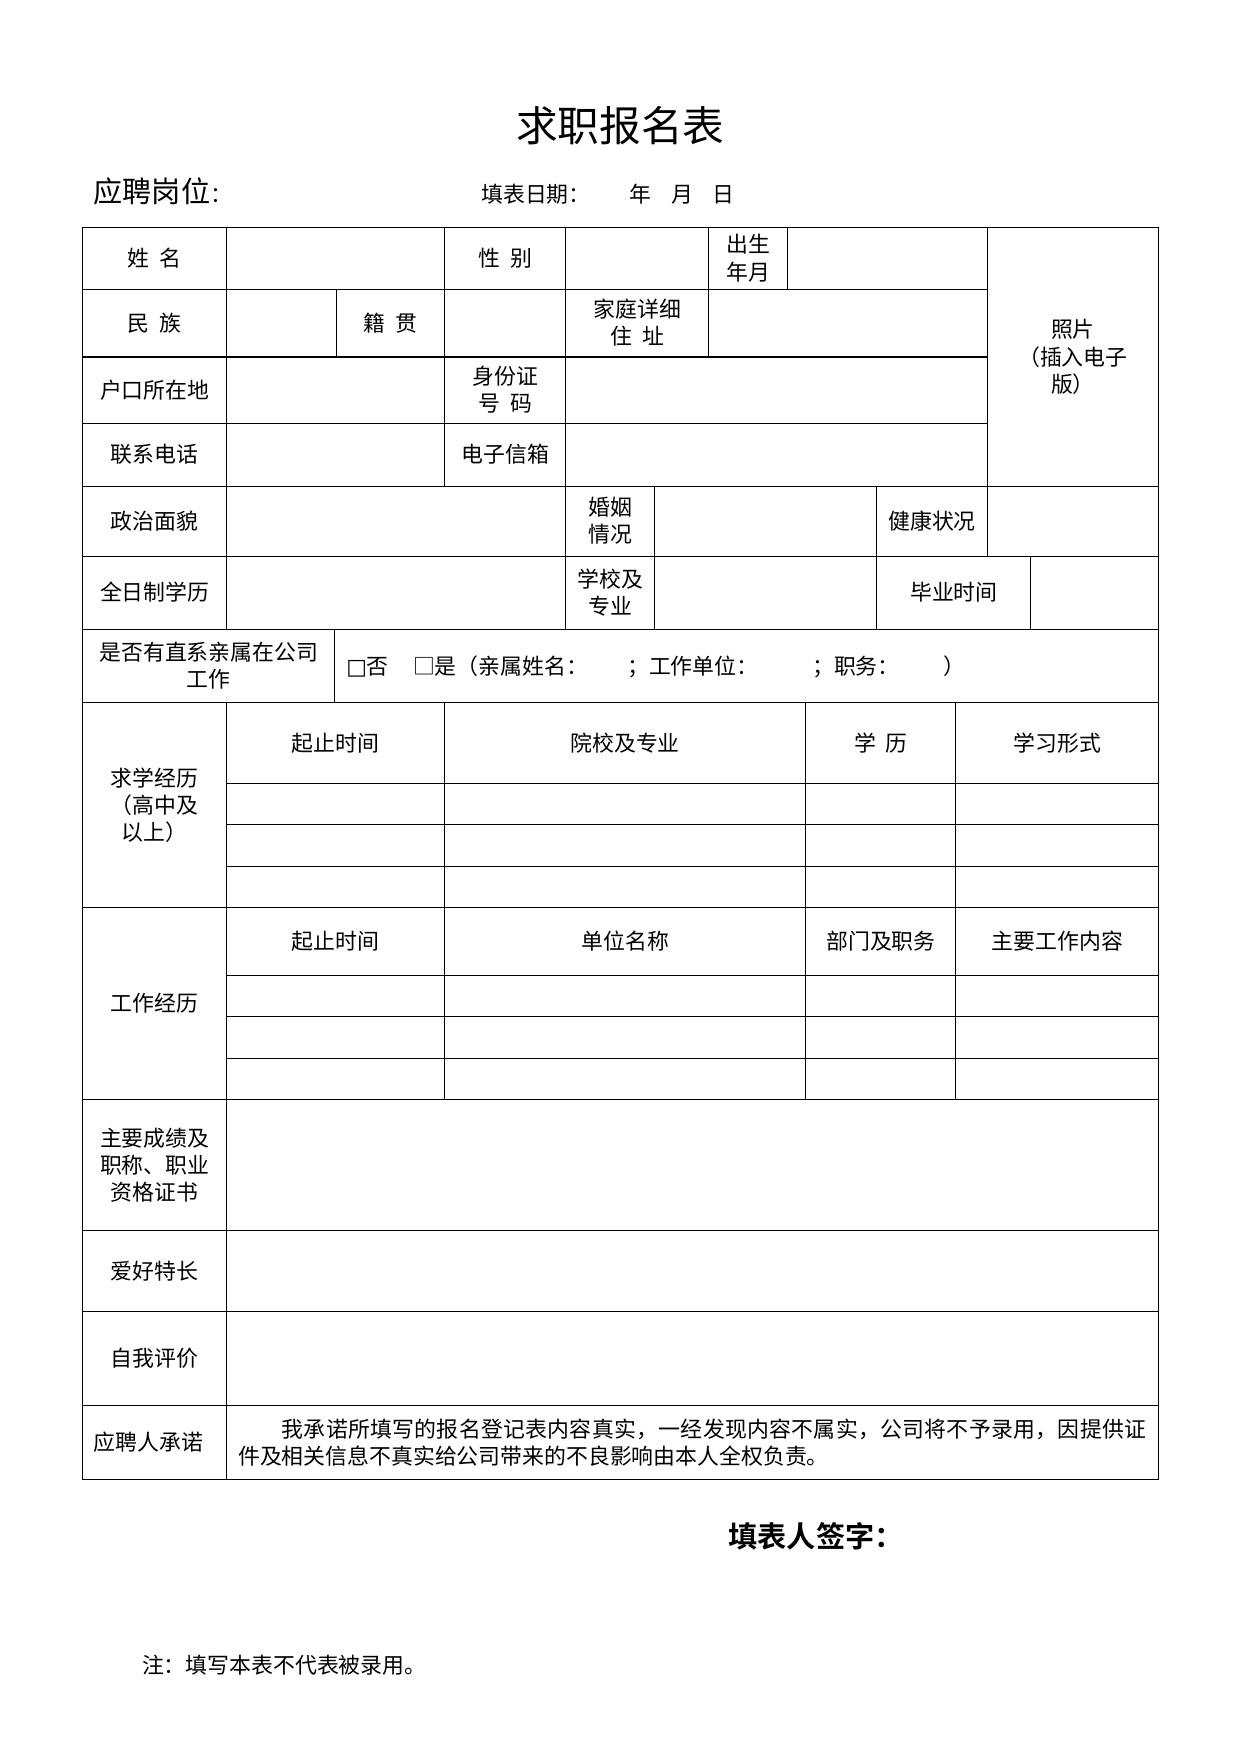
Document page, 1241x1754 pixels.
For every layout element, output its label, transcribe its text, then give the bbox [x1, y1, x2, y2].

table_cell [655, 487, 876, 556]
table_cell 自我评价 [83, 1312, 226, 1405]
table_cell [956, 784, 1158, 824]
table_cell [806, 825, 955, 866]
table_cell [445, 825, 805, 866]
table_cell [227, 1312, 1158, 1405]
table_cell 学 历 [806, 703, 955, 783]
table_cell 学校及专业 [566, 557, 654, 628]
table_cell [566, 228, 708, 289]
table_cell 政治面貌 [83, 487, 226, 556]
table_cell [956, 1017, 1158, 1057]
table_cell [788, 228, 987, 289]
table_cell [227, 487, 565, 556]
table_cell [956, 825, 1158, 866]
table_cell [956, 867, 1158, 907]
table_cell [956, 976, 1158, 1016]
table_cell [1031, 557, 1158, 628]
table_cell [227, 424, 444, 486]
table_cell 院校及专业 [445, 703, 805, 783]
table_cell [227, 784, 444, 824]
table_cell [956, 1059, 1158, 1099]
table_cell [227, 358, 444, 423]
table_cell [566, 358, 987, 423]
table_cell 单位名称 [445, 908, 805, 975]
table_cell [445, 290, 565, 356]
table_cell [445, 976, 805, 1016]
table_cell [227, 557, 565, 628]
table_header 求职报名表 [82, 93, 1158, 154]
table_cell 我承诺所填写的报名登记表内容真实，一经发现内容不属实，公司将不予录用，因提供证件及相关信息不真实给公司带来的不良影响由本人全权负责。 [227, 1406, 1158, 1479]
table_cell [988, 487, 1158, 556]
table_cell [227, 1059, 444, 1099]
table_cell 电子信箱 [445, 424, 565, 486]
table_cell [566, 424, 987, 486]
table_cell [227, 1017, 444, 1057]
table_cell 工作经历 [83, 908, 226, 1099]
table_cell [445, 1017, 805, 1057]
table_cell 家庭详细 住 址 [566, 290, 708, 356]
table_cell 是否有直系亲属在公司工作 [83, 630, 334, 702]
table_cell 全日制学历 [83, 557, 226, 628]
table_cell 照片 （插入电子版） [988, 228, 1158, 486]
table_cell 起止时间 [227, 908, 444, 975]
table_cell □否 □是（亲属姓名： ；工作单位： ；职务： ） [335, 630, 1158, 702]
table_cell 部门及职务 [806, 908, 955, 975]
table_cell [806, 1059, 955, 1099]
table_cell 毕业时间 [877, 557, 1030, 628]
table_cell [445, 784, 805, 824]
table_cell [227, 1231, 1158, 1311]
table_cell 籍 贯 [337, 290, 444, 356]
table_cell 联系电话 [83, 424, 226, 486]
table_cell [445, 867, 805, 907]
table_cell [655, 557, 876, 628]
table_cell [806, 1017, 955, 1057]
table_cell 应聘人承诺 [83, 1406, 226, 1479]
table_cell [227, 228, 444, 289]
table_cell [227, 1100, 1158, 1230]
table_cell [227, 867, 444, 907]
table_cell 求学经历 （高中及 以上） [83, 703, 226, 907]
table_cell 主要成绩及职称、职业资格证书 [83, 1100, 226, 1230]
table_cell 民 族 [83, 290, 226, 356]
table_cell 性 别 [445, 228, 565, 289]
table_cell [227, 825, 444, 866]
text 填表人签字： [142, 1480, 1146, 1567]
table_cell [445, 1059, 805, 1099]
table_cell [806, 976, 955, 1016]
table_cell [227, 976, 444, 1016]
table_cell [709, 290, 987, 356]
table_cell [806, 784, 955, 824]
table_cell 学习形式 [956, 703, 1158, 783]
table_cell 姓 名 [83, 228, 226, 289]
table_cell 身份证 号 码 [445, 358, 565, 423]
table_cell 应聘岗位： 填表日期： 年 月 日 [82, 154, 1158, 227]
table_cell 户口所在地 [83, 358, 226, 423]
table_cell 爱好特长 [83, 1231, 226, 1311]
table_cell 婚姻 情况 [566, 487, 654, 556]
table_cell [806, 867, 955, 907]
table_cell 出生年月 [709, 228, 787, 289]
table_cell 起止时间 [227, 703, 444, 783]
table_cell 健康状况 [877, 487, 987, 556]
table_cell [227, 290, 336, 356]
table_cell 主要工作内容 [956, 908, 1158, 975]
